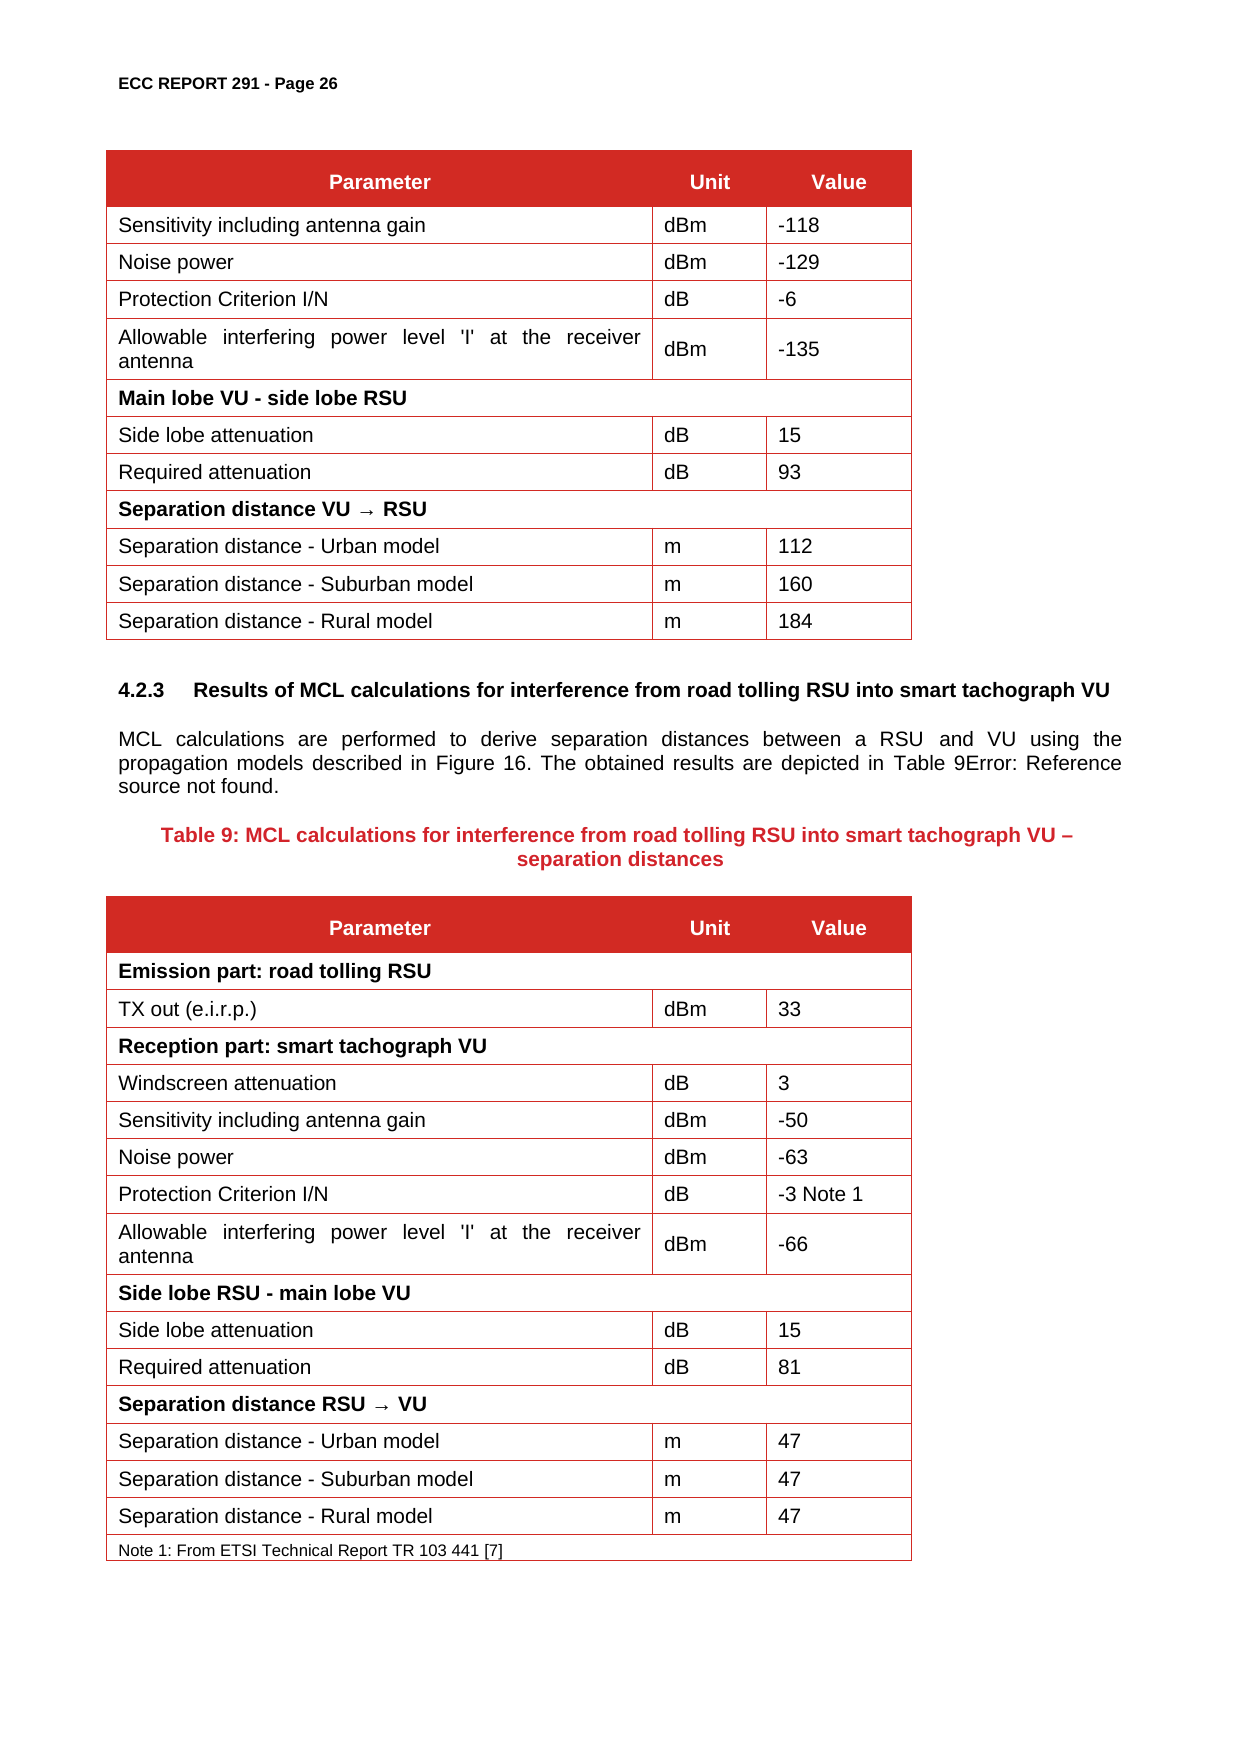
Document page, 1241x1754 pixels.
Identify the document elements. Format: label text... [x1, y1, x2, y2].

table_header Value [767, 897, 911, 952]
table_cell 112 [767, 529, 911, 564]
table_cell dBm [653, 244, 766, 280]
table_cell -50 [767, 1102, 911, 1138]
table_header Unit [653, 897, 766, 952]
table_cell dBm [653, 207, 766, 243]
table_cell 93 [767, 454, 911, 490]
table_cell 15 [767, 417, 911, 453]
table_cell dB [653, 417, 766, 453]
table_header Parameter [107, 897, 652, 952]
table_cell 160 [767, 566, 911, 602]
table_cell dB [653, 1349, 766, 1385]
table_cell 47 [767, 1424, 911, 1459]
table_cell dBm [653, 1139, 766, 1175]
table_cell Windscreen attenuation [107, 1065, 652, 1101]
table_cell dB [653, 1065, 766, 1101]
table_cell dB [653, 454, 766, 490]
table_header Value [767, 151, 911, 206]
table_cell Main lobe VU - side lobe RSU [107, 380, 911, 416]
table_cell Separation distance - Suburban model [107, 566, 652, 602]
table_cell TX out (e.i.r.p.) [107, 990, 652, 1027]
table_cell dBm [653, 1214, 766, 1274]
table_header Unit [653, 151, 766, 206]
subtitle Results of MCL calculations for interference from road tolling RSU into smart tachograph VU [118, 677, 1122, 701]
table_cell Separation distance VU → RSU [107, 491, 911, 527]
table_cell Emission part: road tolling RSU [107, 953, 911, 989]
table_cell dBm [653, 1102, 766, 1138]
table_cell -118 [767, 207, 911, 243]
table_cell Separation distance - Rural model [107, 1498, 652, 1534]
table_cell m [653, 566, 766, 602]
table_cell m [653, 529, 766, 564]
table_cell Sensitivity including antenna gain [107, 1102, 652, 1138]
table_cell Allowable interfering power level 'I' at the receiver antenna [107, 1214, 652, 1274]
table_cell Sensitivity including antenna gain [107, 207, 652, 243]
table_cell Side lobe attenuation [107, 417, 652, 453]
table_cell m [653, 603, 766, 639]
table_cell dB [653, 1176, 766, 1212]
table_cell -6 [767, 281, 911, 317]
table_cell 81 [767, 1349, 911, 1385]
table_cell Note 1: From ETSI Technical Report TR 103 441 [7] [107, 1535, 911, 1560]
table_cell Separation distance RSU → VU [107, 1386, 911, 1422]
table_cell Protection Criterion I/N [107, 1176, 652, 1212]
table_cell Side lobe RSU - main lobe VU [107, 1275, 911, 1311]
table_cell dBm [653, 990, 766, 1027]
table_cell 33 [767, 990, 911, 1027]
table_cell dB [653, 1312, 766, 1348]
table_cell -63 [767, 1139, 911, 1175]
table_cell m [653, 1498, 766, 1534]
table_cell Separation distance - Urban model [107, 529, 652, 564]
table_cell Separation distance - Rural model [107, 603, 652, 639]
table_cell Side lobe attenuation [107, 1312, 652, 1348]
table_cell 3 [767, 1065, 911, 1101]
table_cell Separation distance - Suburban model [107, 1461, 652, 1497]
table_cell Allowable interfering power level 'I' at the receiver antenna [107, 319, 652, 379]
table_cell m [653, 1461, 766, 1497]
table_cell -135 [767, 319, 911, 379]
table_cell -3 Note 1 [767, 1176, 911, 1212]
table_cell Required attenuation [107, 454, 652, 490]
table_cell -66 [767, 1214, 911, 1274]
table_cell Protection Criterion I/N [107, 281, 652, 317]
table_cell 47 [767, 1461, 911, 1497]
table_cell 47 [767, 1498, 911, 1534]
table_cell Separation distance - Urban model [107, 1424, 652, 1459]
table_cell Noise power [107, 1139, 652, 1175]
table_cell 15 [767, 1312, 911, 1348]
table_cell dBm [653, 319, 766, 379]
table_cell dB [653, 281, 766, 317]
table_cell 184 [767, 603, 911, 639]
table_header Parameter [107, 151, 652, 206]
table_cell m [653, 1424, 766, 1459]
table_cell Required attenuation [107, 1349, 652, 1385]
text Table 9: MCL calculations for interference from road tolling RSU into smart tachograph VU – separation distances [118, 823, 1122, 871]
table_cell Reception part: smart tachograph VU [107, 1028, 911, 1064]
table_cell Noise power [107, 244, 652, 280]
table_cell -129 [767, 244, 911, 280]
